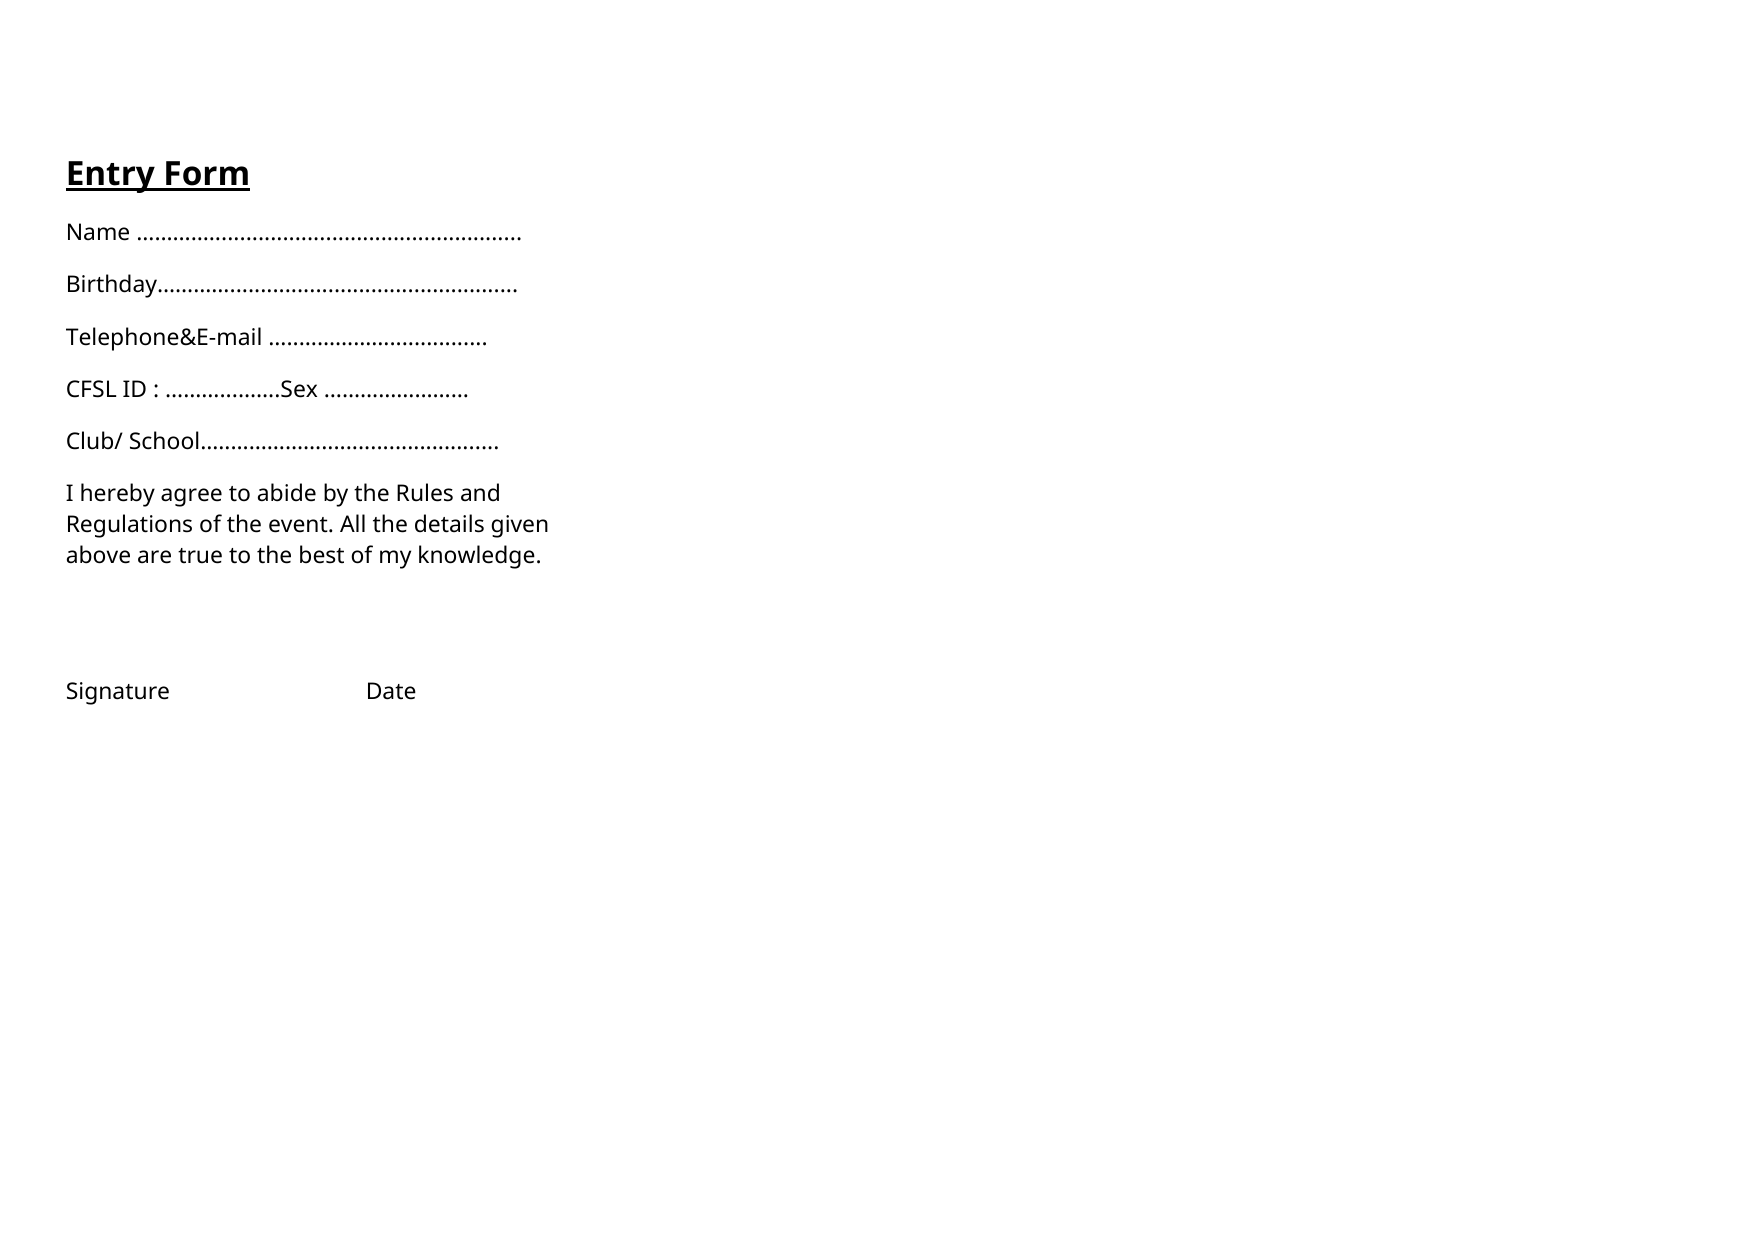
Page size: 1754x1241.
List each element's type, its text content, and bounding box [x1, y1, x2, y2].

text Club/ School…..……………............................. [66, 424, 581, 456]
text Regulations of the event. All the details given [66, 508, 581, 539]
text Birthday…………............................................... [66, 268, 581, 299]
text Name …………................................................... [66, 216, 581, 247]
text Entry Form [66, 150, 581, 195]
text Telephone&E-mail …..……………................ [66, 320, 581, 352]
text CFSL ID : ………...…….Sex …………………… [66, 372, 581, 404]
text I hereby agree to abide by the Rules and [66, 477, 581, 508]
text above are true to the best of my knowledge. [66, 539, 581, 570]
text Signature Date [66, 674, 581, 706]
